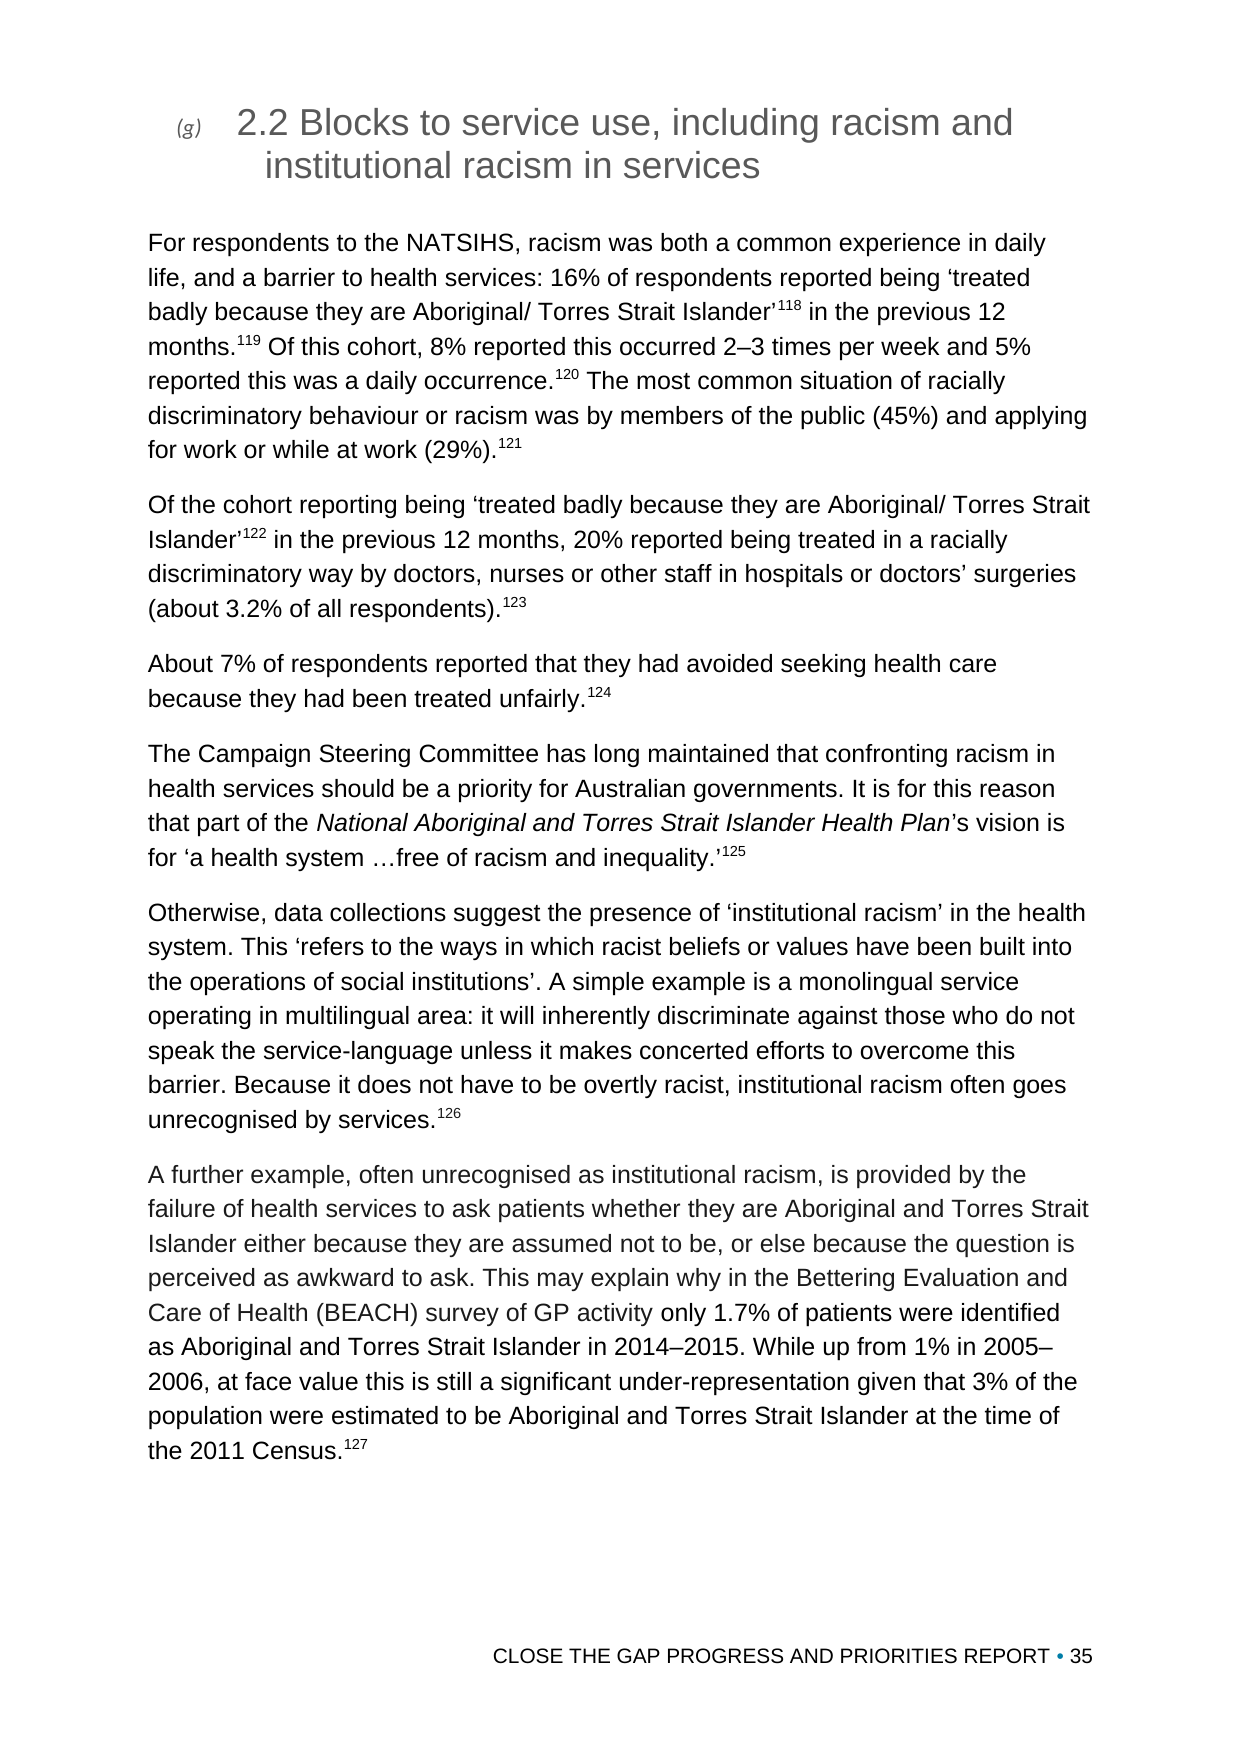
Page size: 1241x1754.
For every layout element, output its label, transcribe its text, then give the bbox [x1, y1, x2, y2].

text The Campaign Steering Committee has long maintained that confronting racism in health services should be a priority for Australian governments. It is for this reason that part of the National Aboriginal and Torres Strait Islander Health Plan’s vision is for ‘a health system …free of racism and inequality.’ [148, 739, 1092, 871]
text About 7% of respondents reported that they had avoided seeking health care because they had been treated unfairly. [148, 649, 1092, 712]
subtitle 2.2 Blocks to service use, including racism and institutional racism in services [176, 100, 1092, 187]
text Otherwise, data collections suggest the presence of ‘institutional racism’ in the health system. This ‘refers to the ways in which racist beliefs or values have been built into the operations of social institutions’. A simple example is a monolingual service operating in multilingual area: it will inherently discriminate against those who do not speak the service-language unless it makes concerted efforts to overcome this barrier. Because it does not have to be overtly racist, institutional racism often goes unrecognised by services. [148, 898, 1092, 1133]
text Of the cohort reporting being ‘treated badly because they are Aboriginal/ Torres Strait Islander’ in the previous 12 months, 20% reported being treated in a racially discriminatory way by doctors, nurses or other staff in hospitals or doctors’ surgeries (about 3.2% of all respondents). [148, 491, 1092, 623]
text A further example, often unrecognised as institutional racism, is provided by the failure of health services to ask patients whether they are Aboriginal and Torres Strait Islander either because they are assumed not to be, or else because the question is perceived as awkward to ask. This may explain why in the Bettering Evaluation and Care of Health (BEACH) survey of GP activity only 1.7% of patients were identified as Aboriginal and Torres Strait Islander in 2014–2015. While up from 1% in 2005–2006, at face value this is still a significant under-representation given that 3% of the population were estimated to be Aboriginal and Torres Strait Islander at the time of the 2011 Census. [148, 1160, 1092, 1464]
text For respondents to the NATSIHS, racism was both a common experience in daily life, and a barrier to health services: 16% of respondents reported being ‘treated badly because they are Aboriginal/ Torres Strait Islander’ in the previous 12 months. Of this cohort, 8% reported this occurred 2–3 times per week and 5% reported this was a daily occurrence. The most common situation of racially discriminatory behaviour or racism was by members of the public (45%) and applying for work or while at work (29%). [148, 228, 1092, 464]
